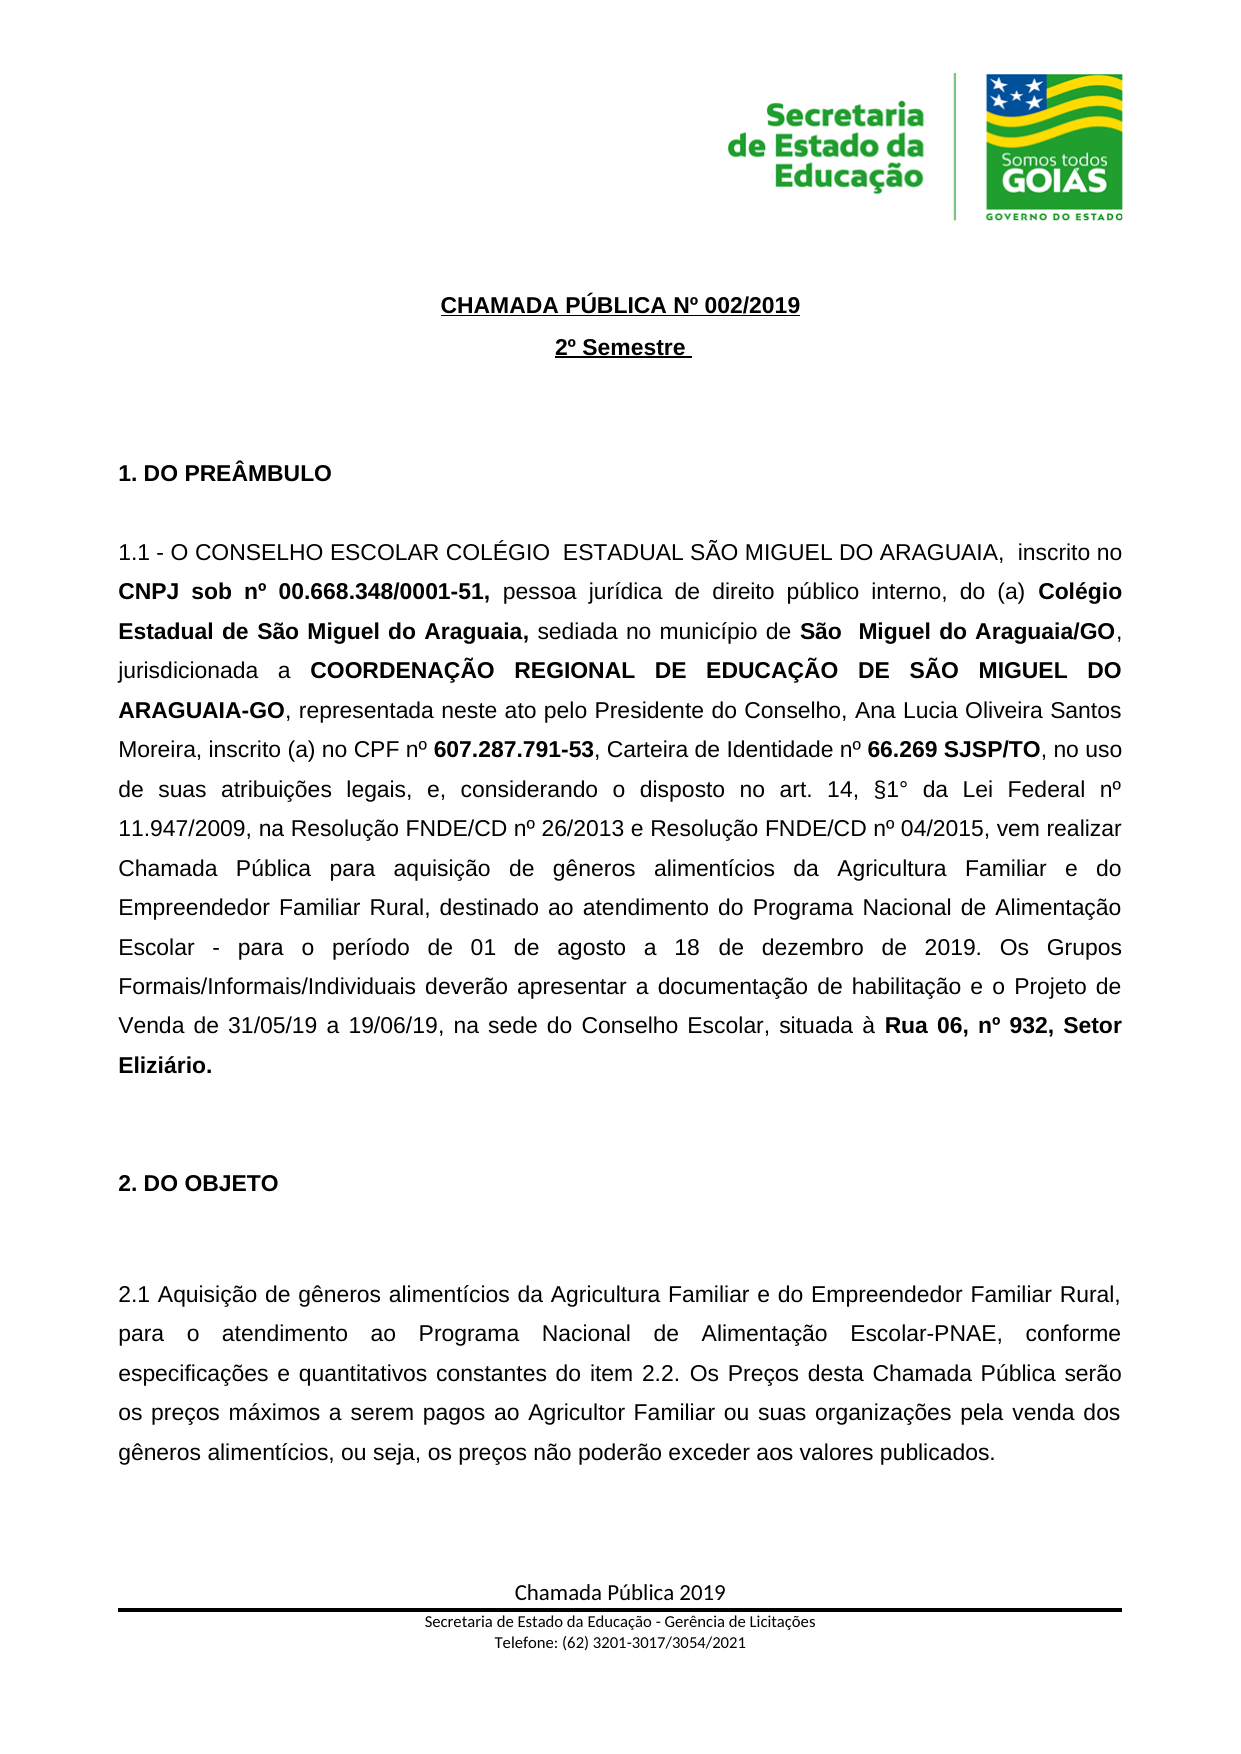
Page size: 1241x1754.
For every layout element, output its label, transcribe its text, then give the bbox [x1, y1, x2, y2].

text 1. DO PREÂMBULO [118, 460, 1122, 486]
text CHAMADA PÚBLICA Nº 002/2019 [118, 292, 1122, 318]
text 1.1 - O CONSELHO ESCOLAR COLÉGIO ESTADUAL SÃO MIGUEL DO ARAGUAIA, inscrito no CNPJ sob nº 00.668.348/0001-51, pessoa jurídica de direito público interno, do (a) Colégio Estadual de São Miguel do Araguaia, sediada no município de São Miguel do Araguaia/GO, jurisdicionada a COORDENAÇÃO REGIONAL DE EDUCAÇÃO DE SÃO MIGUEL DO ARAGUAIA-GO, representada neste ato pelo Presidente do Conselho, Ana Lucia Oliveira Santos Moreira, inscrito (a) no CPF nº 607.287.791-53, Carteira de Identidade nº 66.269 SJSP/TO, no uso de suas atribuições legais, e, considerando o disposto no art. 14, §1° da Lei Federal nº 11.947/2009, na Resolução FNDE/CD nº 26/2013 e Resolução FNDE/CD nº 04/2015, vem realizar Chamada Pública para aquisição de gêneros alimentícios da Agricultura Familiar e do Empreendedor Familiar Rural, destinado ao atendimento do Programa Nacional de Alimentação Escolar - para o período de 01 de agosto a 18 de dezembro de 2019. Os Grupos Formais/Informais/Individuais deverão apresentar a documentação de habilitação e o Projeto de Venda de 31/05/19 a 19/06/19, na sede do Conselho Escolar, situada à Rua 06, nº 932, Setor Eliziário. [118, 539, 1122, 1078]
text 2.1 Aquisição de gêneros alimentícios da Agricultura Familiar e do Empreendedor Familiar Rural, para o atendimento ao Programa Nacional de Alimentação Escolar-PNAE, conforme especificações e quantitativos constantes do item 2.2. Os Preços desta Chamada Pública serão os preços máximos a serem pagos ao Agricultor Familiar ou suas organizações pela venda dos gêneros alimentícios, ou seja, os preços não poderão exceder aos valores publicados. [118, 1281, 1122, 1465]
text 2. DO OBJETO [118, 1170, 1122, 1197]
picture [727, 73, 1123, 222]
text 2º Semestre [118, 334, 1122, 360]
